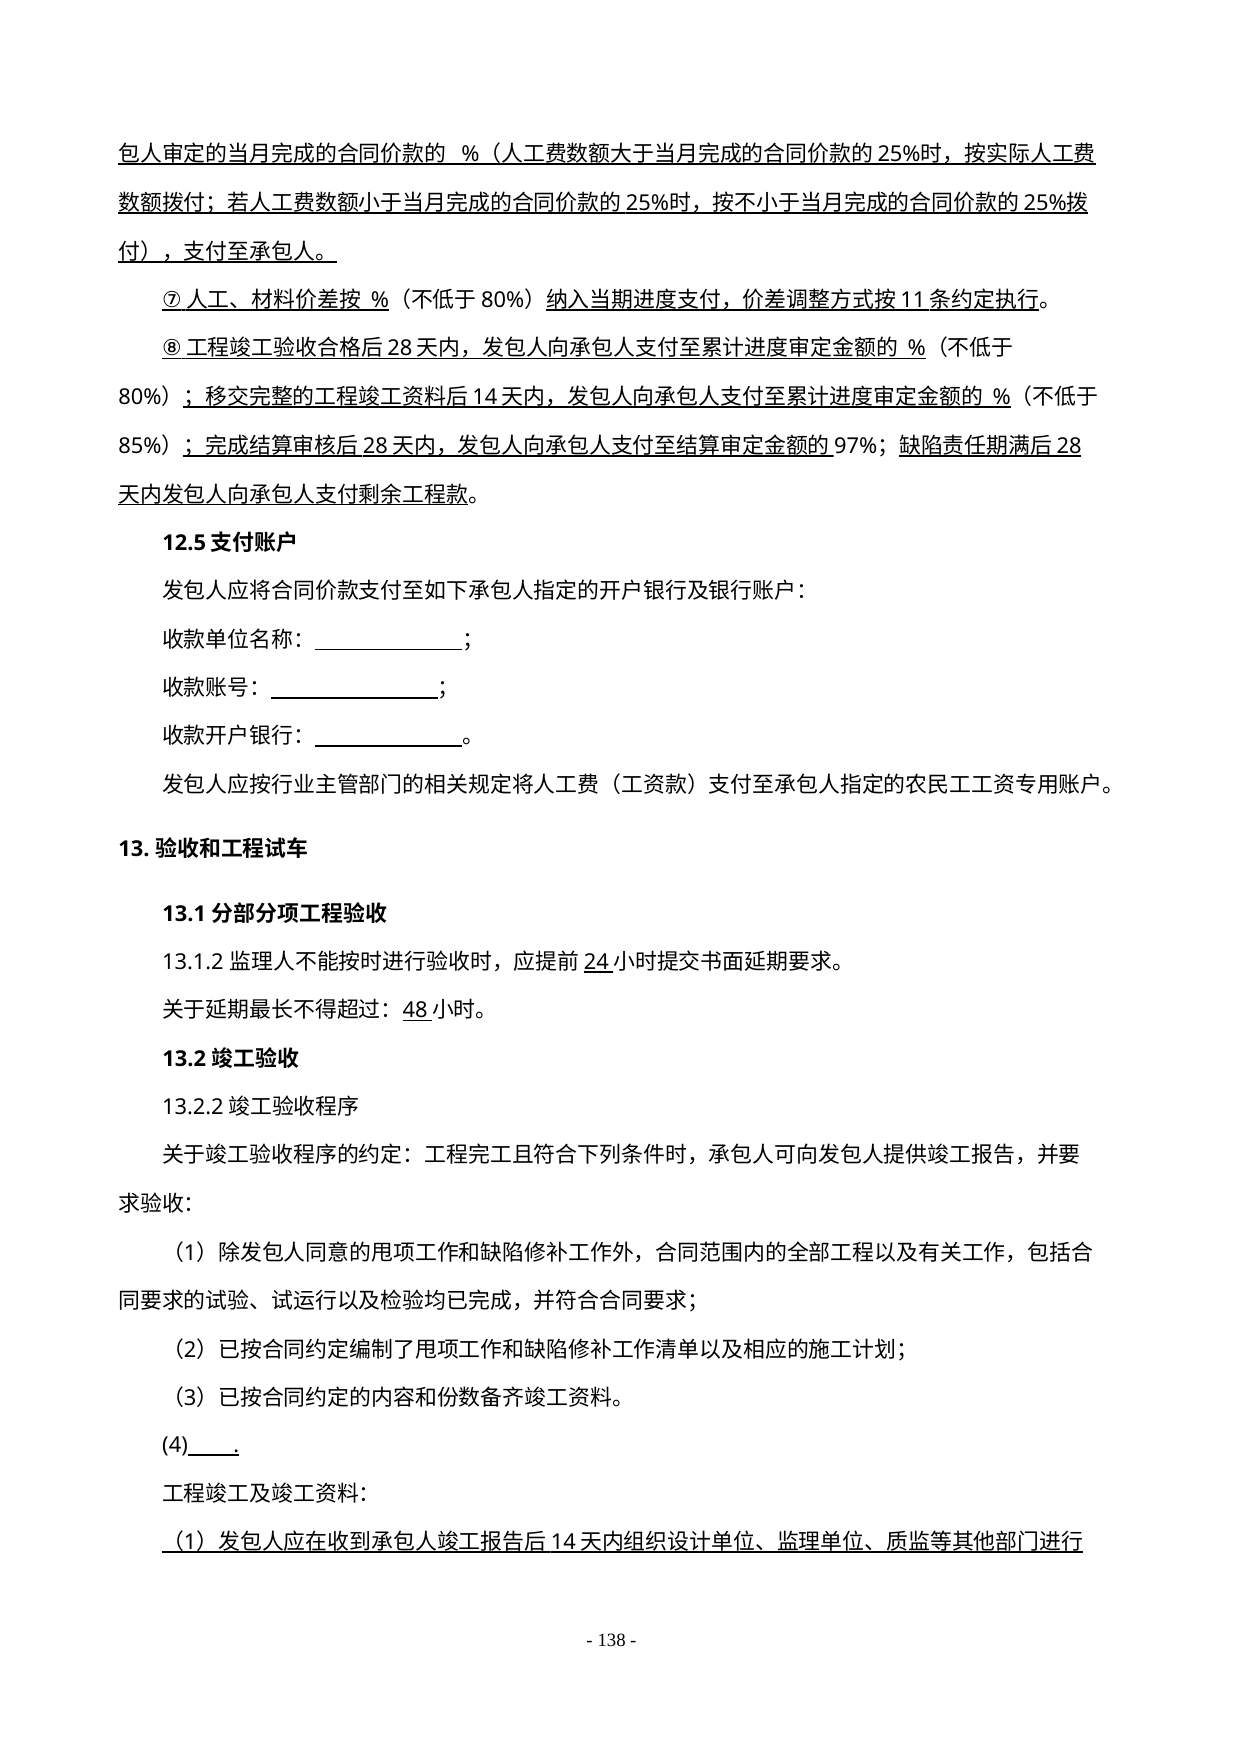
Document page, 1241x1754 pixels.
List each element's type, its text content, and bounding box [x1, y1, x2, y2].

text 发包人应将合同价款支付至如下承包人指定的开户银行及银行账户： [118, 573, 1104, 605]
text （3）已按合同约定的内容和份数备齐竣工资料。 [118, 1379, 1093, 1412]
subtitle 13.2 竣工验收 [118, 1040, 1104, 1073]
text 关于竣工验收程序的约定：工程完工且符合下列条件时，承包人可向发包人提供竣工报告，并要求验收： [118, 1137, 1093, 1218]
text 13.1.2 监理人不能按时进行验收时，应提前24小时提交书面延期要求。 [118, 944, 1093, 976]
text ⑧工程竣工验收合格后28天内，发包人向承包人支付至累计进度审定金额的 %（不低于80%）；移交完整的工程竣工资料后14天内，发包人向承包人支付至累计进度审定金额的 %（不低于85%）；完成结算审核后28天内，发包人向承包人支付至结算审定金额的97%；缺陷责任期满后28天内发包人向承包人支付剩余工程款。 [118, 330, 1104, 509]
text ⑦人工、材料价差按 %（不低于80%）纳入当期进度支付，价差调整方式按11条约定执行。 [118, 282, 1104, 314]
subtitle 13.1 分部分项工程验收 [118, 895, 1104, 928]
text （2）已按合同约定编制了甩项工作和缺陷修补工作清单以及相应的施工计划； [118, 1331, 1093, 1364]
text 发包人应按行业主管部门的相关规定将人工费（工资款）支付至承包人指定的农民工工资专用账户。 [118, 766, 1104, 799]
text 收款账号： ； [118, 669, 1104, 702]
text 13.2.2竣工验收程序 [118, 1089, 1093, 1121]
text 关于延期最长不得超过：48小时。 [118, 992, 1093, 1024]
text （1）除发包人同意的甩项工作和缺陷修补工作外，合同范围内的全部工程以及有关工作，包括合同要求的试验、试运行以及检验均已完成，并符合合同要求； [118, 1234, 1093, 1315]
text 收款开户银行： 。 [118, 718, 1104, 750]
text (4) . [118, 1428, 1093, 1460]
subtitle 12.5支付账户 [118, 524, 1104, 557]
text ⑥人工费（工资款）：发包人在签发人工费（工资款）支付证书的次月10日前，按经监理人和发包人审定的当月完成的合同价款的 %（人工费数额大于当月完成的合同价款的25%时，按实际人工费数额拨付；若人工费数额小于当月完成的合同价款的25%时，按不小于当月完成的合同价款的25%拨付），支付至承包人。 [118, 136, 1104, 266]
text 收款单位名称： ； [118, 621, 1104, 654]
subtitle 13. 验收和工程试车 [118, 831, 1104, 863]
text （1）发包人应在收到承包人竣工报告后14天内组织设计单位、监理单位、质监等其他部门进行验收，竣工日期以最后一次整改后通过竣工验收的时间为准。 [118, 1524, 1093, 1556]
text 工程竣工及竣工资料： [118, 1475, 1093, 1508]
